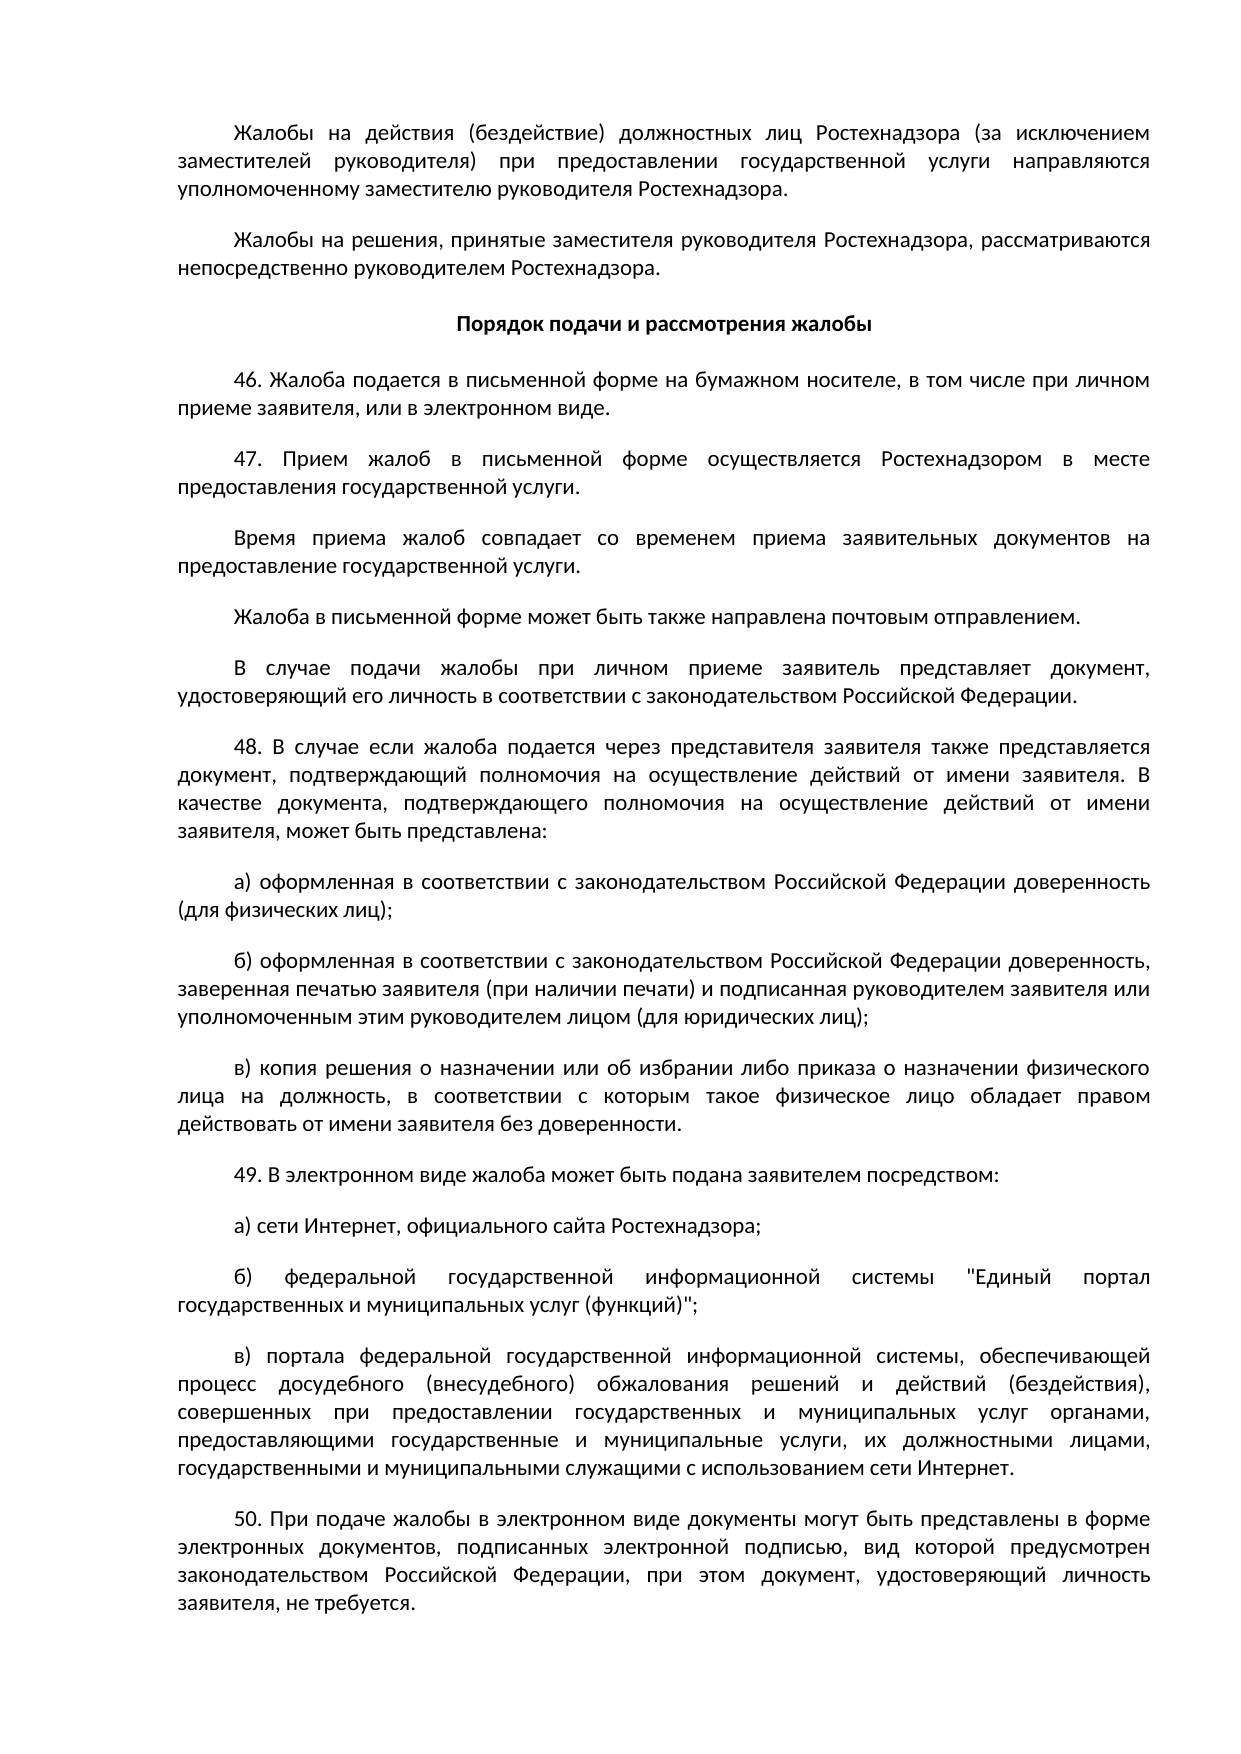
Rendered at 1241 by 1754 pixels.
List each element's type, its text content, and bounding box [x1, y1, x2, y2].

text Жалобы на действия (бездействие) должностных лиц Ростехнадзора (за исключением заместителей руководителя) при предоставлении государственной услуги направляются уполномоченному заместителю руководителя Ростехнадзора. [177, 118, 1152, 202]
text в) портала федеральной государственной информационной системы, обеспечивающей процесс досудебного (внесудебного) обжалования решений и действий (бездействия), совершенных при предоставлении государственных и муниципальных услуг органами, предоставляющими государственные и муниципальные услуги, их должностными лицами, государственными и муниципальными служащими с использованием сети Интернет. [177, 1341, 1152, 1481]
text а) сети Интернет, официального сайта Ростехнадзора; [177, 1211, 1152, 1239]
text 50. При подаче жалобы в электронном виде документы могут быть представлены в форме электронных документов, подписанных электронной подписью, вид которой предусмотрен законодательством Российской Федерации, при этом документ, удостоверяющий личность заявителя, не требуется. [177, 1504, 1152, 1616]
text 47. Прием жалоб в письменной форме осуществляется Ростехнадзором в месте предоставления государственной услуги. [177, 444, 1152, 500]
text В случае подачи жалобы при личном приеме заявитель представляет документ, удостоверяющий его личность в соответствии с законодательством Российской Федерации. [177, 653, 1152, 709]
text 49. В электронном виде жалоба может быть подана заявителем посредством: [177, 1160, 1152, 1188]
text б) оформленная в соответствии с законодательством Российской Федерации доверенность, заверенная печатью заявителя (при наличии печати) и подписанная руководителем заявителя или уполномоченным этим руководителем лицом (для юридических лиц); [177, 946, 1152, 1030]
text Жалобы на решения, принятые заместителя руководителя Ростехнадзора, рассматриваются непосредственно руководителем Ростехнадзора. [177, 225, 1152, 281]
text а) оформленная в соответствии с законодательством Российской Федерации доверенность (для физических лиц); [177, 867, 1152, 923]
text б) федеральной государственной информационной системы "Единый портал государственных и муниципальных услуг (функций)"; [177, 1262, 1152, 1318]
text Жалоба в письменной форме может быть также направлена почтовым отправлением. [177, 602, 1152, 630]
text 48. В случае если жалоба подается через представителя заявителя также представляется документ, подтверждающий полномочия на осуществление действий от имени заявителя. В качестве документа, подтверждающего полномочия на осуществление действий от имени заявителя, может быть представлена: [177, 732, 1152, 844]
text в) копия решения о назначении или об избрании либо приказа о назначении физического лица на должность, в соответствии с которым такое физическое лицо обладает правом действовать от имени заявителя без доверенности. [177, 1053, 1152, 1137]
text 46. Жалоба подается в письменной форме на бумажном носителе, в том числе при личном приеме заявителя, или в электронном виде. [177, 365, 1152, 421]
title Порядок подачи и рассмотрения жалобы [177, 309, 1152, 337]
text Время приема жалоб совпадает со временем приема заявительных документов на предоставление государственной услуги. [177, 523, 1152, 579]
